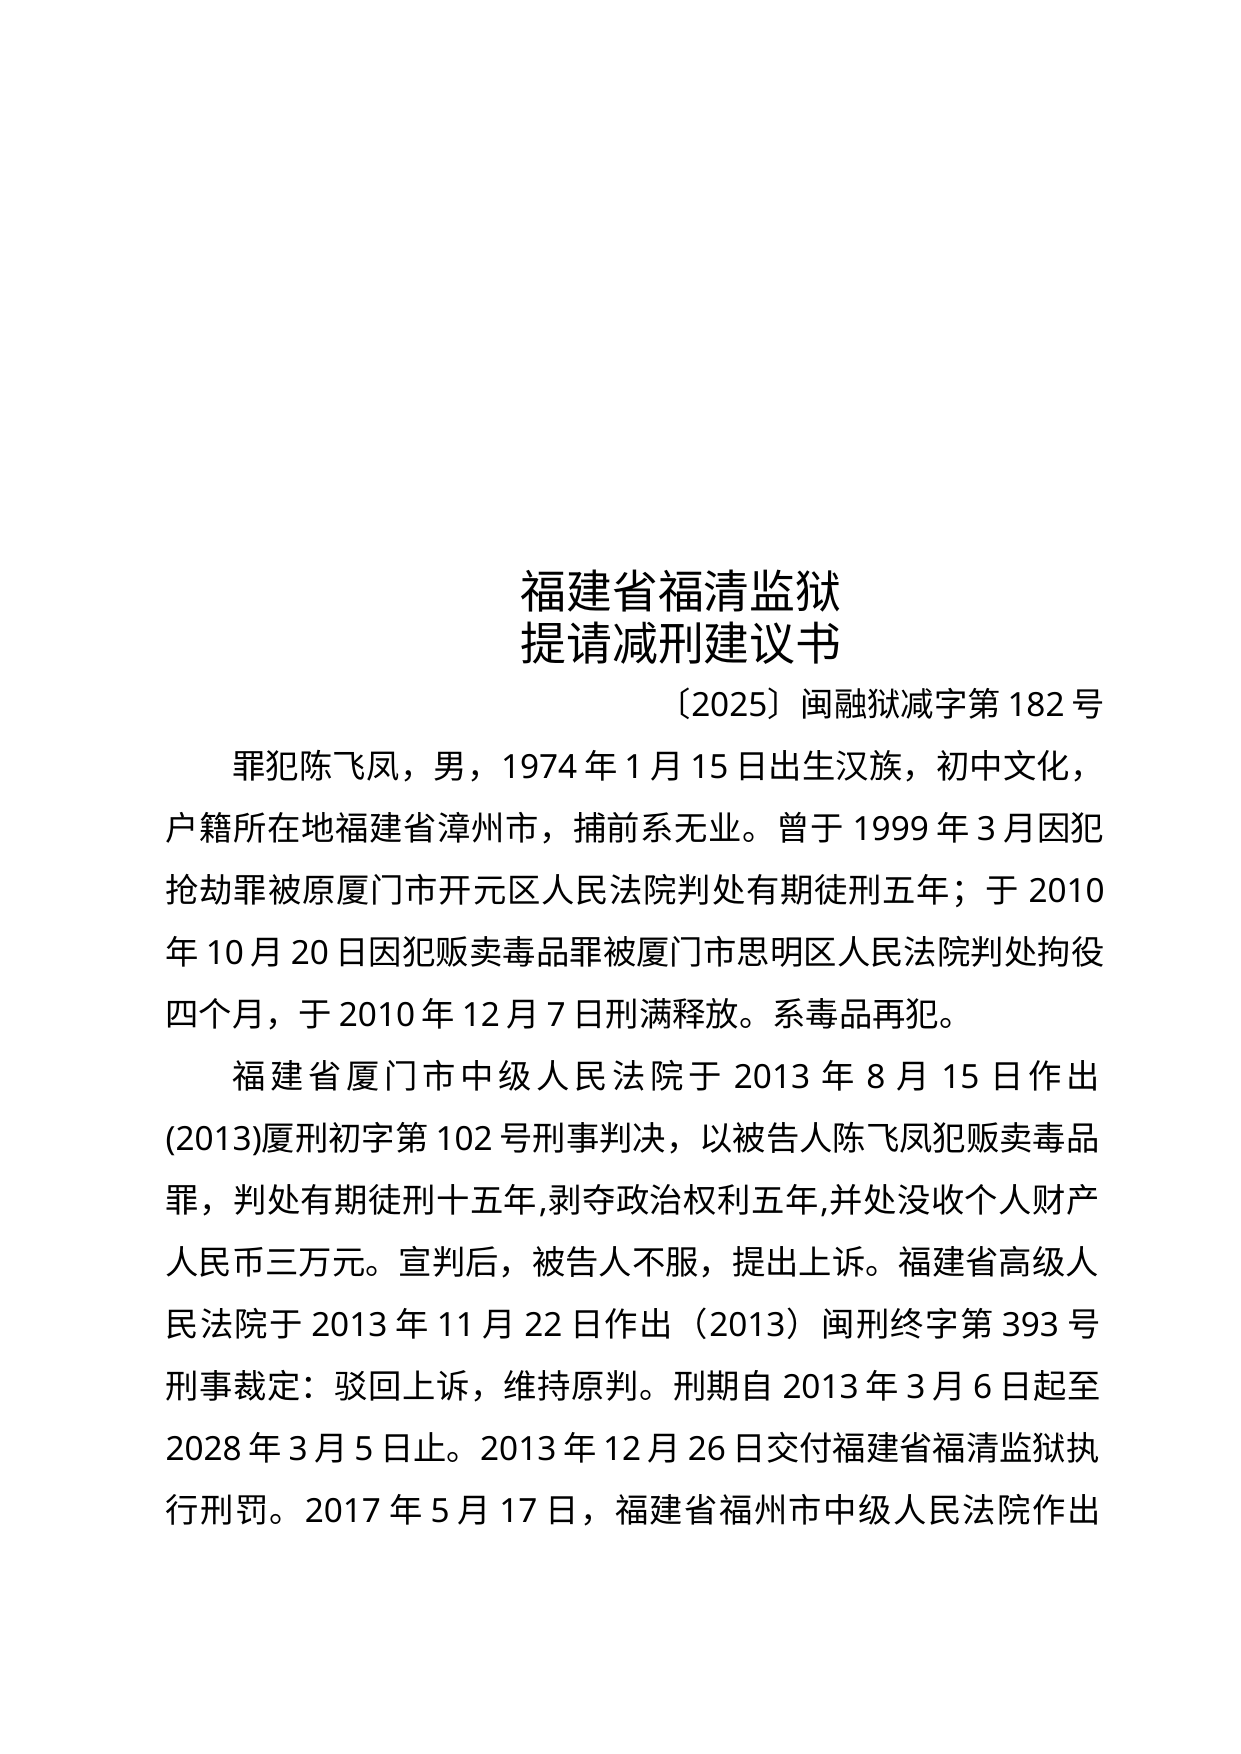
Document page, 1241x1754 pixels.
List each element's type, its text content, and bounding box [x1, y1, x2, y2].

text 〔2025〕闽融狱减字第182号 [165, 671, 1104, 733]
text 罪犯陈飞凤，男，1974年1月15日出生汉族，初中文化，户籍所在地福建省漳州市，捕前系无业。曾于1999年3月因犯抢劫罪被原厦门市开元区人民法院判处有期徒刑五年；于2010年10月20日因犯贩卖毒品罪被厦门市思明区人民法院判处拘役四个月，于2010年12月7日刑满释放。系毒品再犯。 [165, 733, 1104, 1043]
text 福建省福清监狱 [165, 567, 1104, 619]
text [165, 1043, 1100, 1539]
text 提请减刑建议书 [165, 619, 1104, 671]
